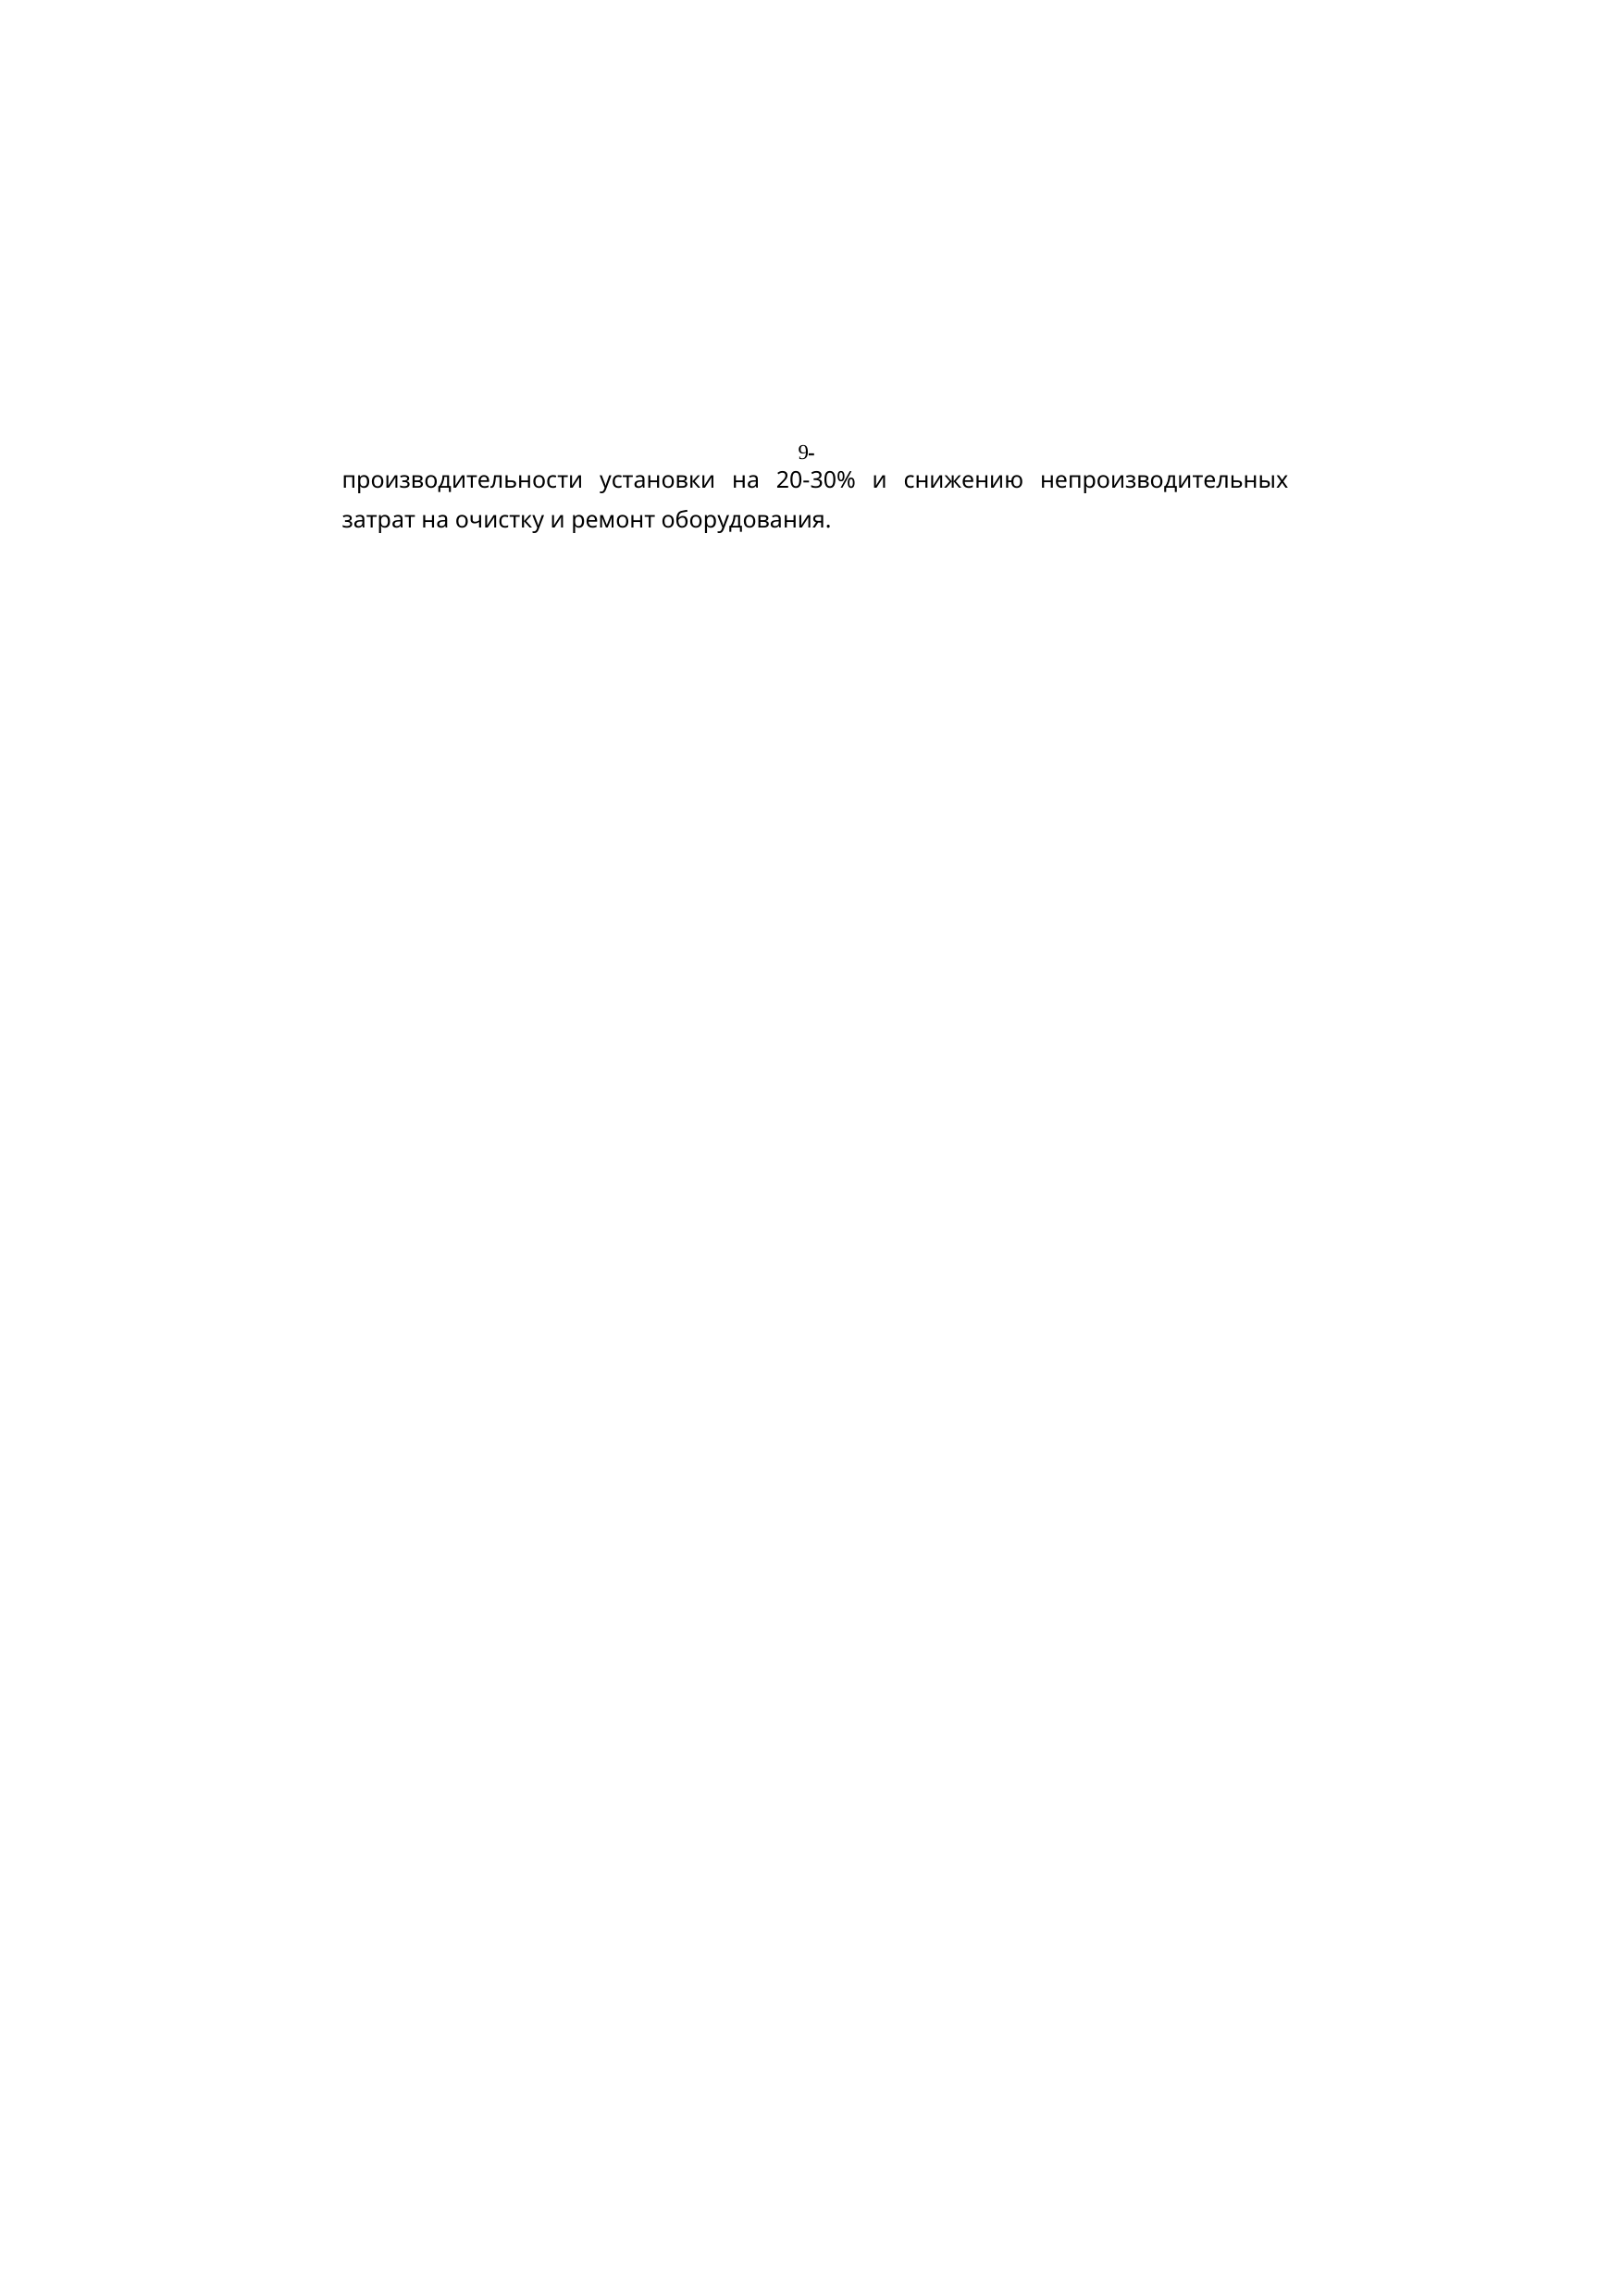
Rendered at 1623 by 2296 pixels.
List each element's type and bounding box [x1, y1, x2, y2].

text [341, 456, 1289, 536]
